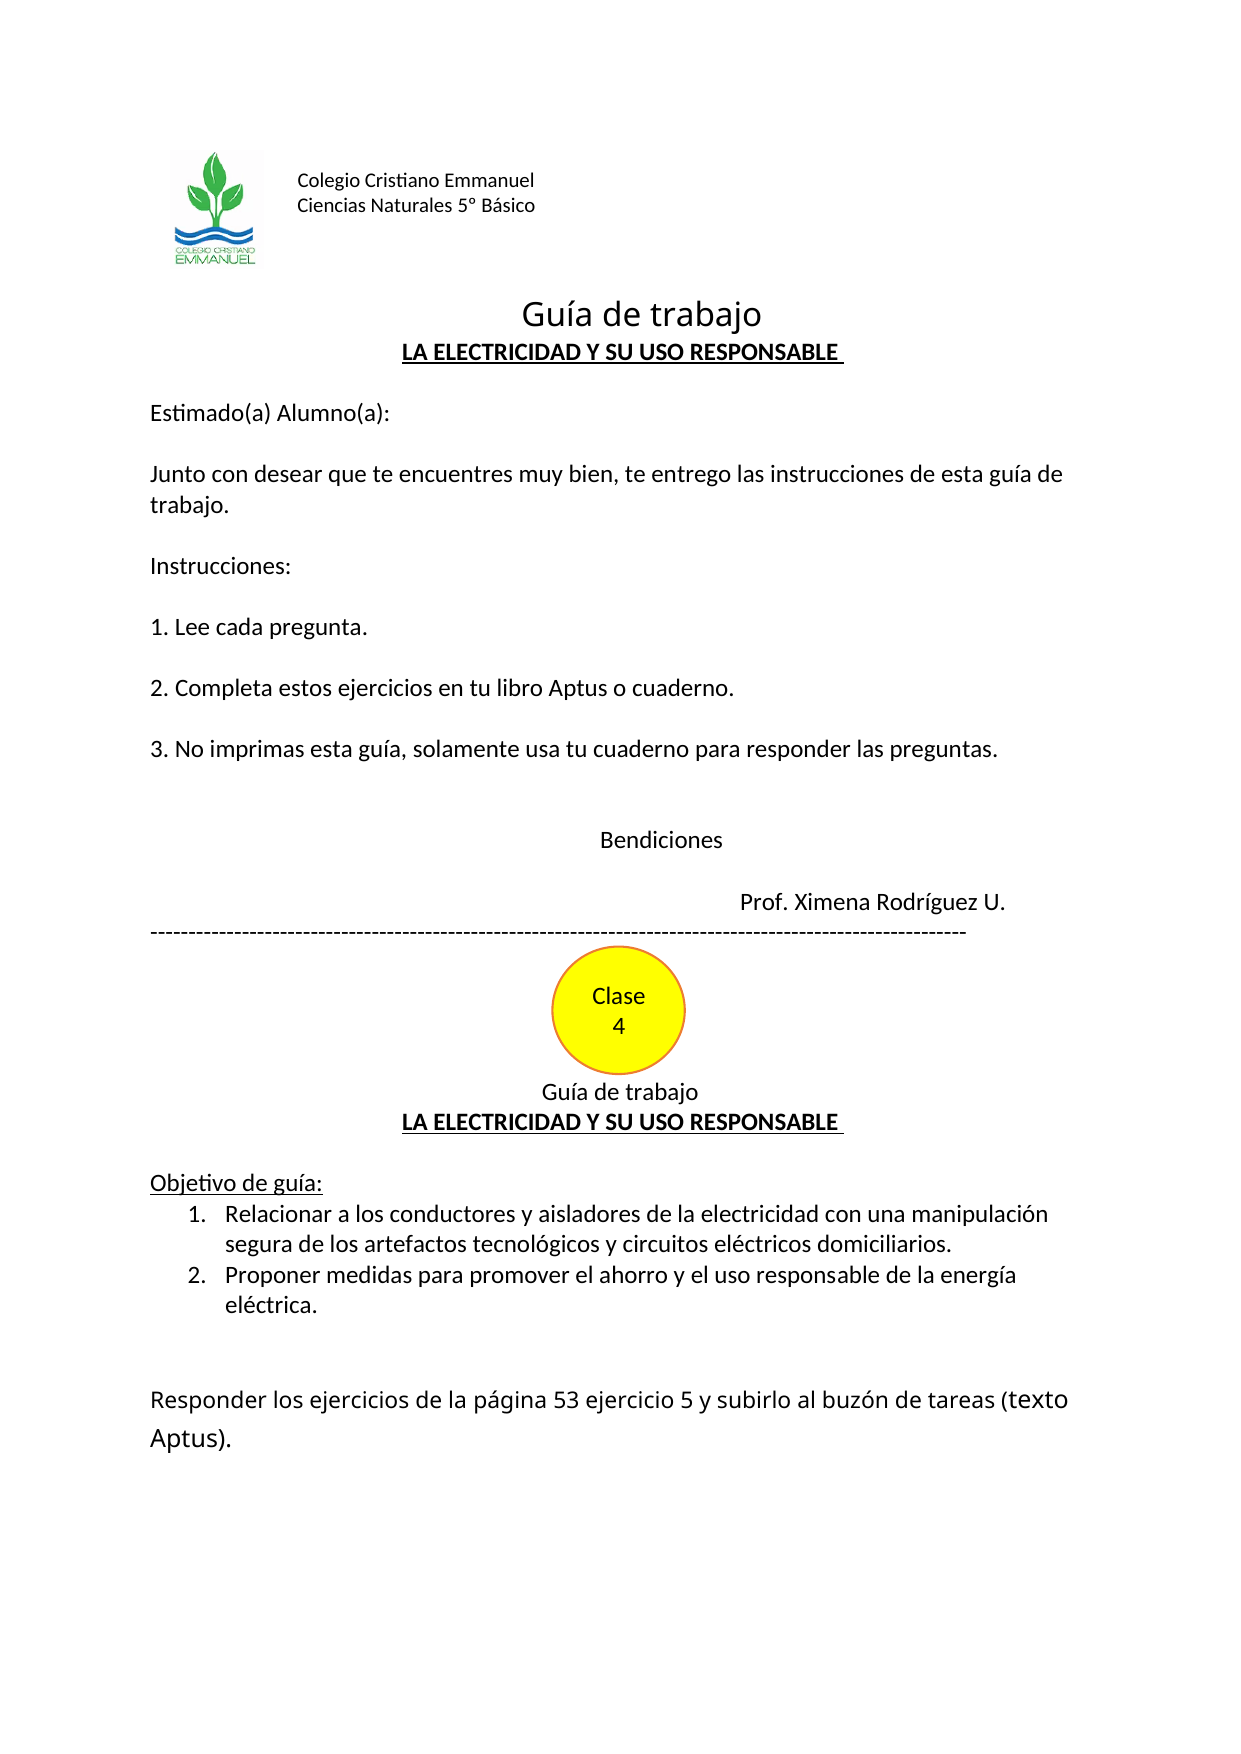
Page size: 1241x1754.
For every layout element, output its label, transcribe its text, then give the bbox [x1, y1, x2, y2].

text Junto con desear que te encuentres muy bien, te entrego las instrucciones de esta guía de trabajo. [150, 458, 1090, 519]
text Estimado(a) Alumno(a): [150, 397, 1090, 428]
text Prof. Ximena Rodríguez U. [666, 886, 1090, 916]
text Bendiciones [150, 824, 1090, 855]
text 1. Lee cada pregunta. [150, 611, 1090, 641]
text LA ELECTRICIDAD Y SU USO RESPONSABLE [150, 1107, 1090, 1137]
text 3. No imprimas esta guía, solamente usa tu cuaderno para responder las preguntas. [150, 733, 1090, 763]
subtitle Guía de trabajo [150, 291, 1090, 336]
text Instrucciones: [150, 550, 1090, 580]
list Proponer medidas para promover el ahorro y el uso responsable de la energía eléctrica. [187, 1259, 1090, 1320]
list Relacionar a los conductores y aisladores de la electricidad con una manipulación segura de los artefactos tecnológicos y circuitos eléctricos domiciliarios. [187, 1198, 1090, 1259]
text LA ELECTRICIDAD Y SU USO RESPONSABLE [150, 336, 1090, 367]
text ----------------------------------------------------------------------------------------------------------- [150, 916, 1090, 947]
picture [169, 150, 264, 269]
text Guía de trabajo [150, 1076, 1090, 1107]
text 2. Completa estos ejercicios en tu libro Aptus o cuaderno. [150, 672, 1090, 702]
text Responder los ejercicios de la página 53 ejercicio 5 y subirlo al buzón de tareas (texto Aptus). [150, 1381, 1090, 1454]
text Objetivo de guía: [150, 1168, 1090, 1198]
